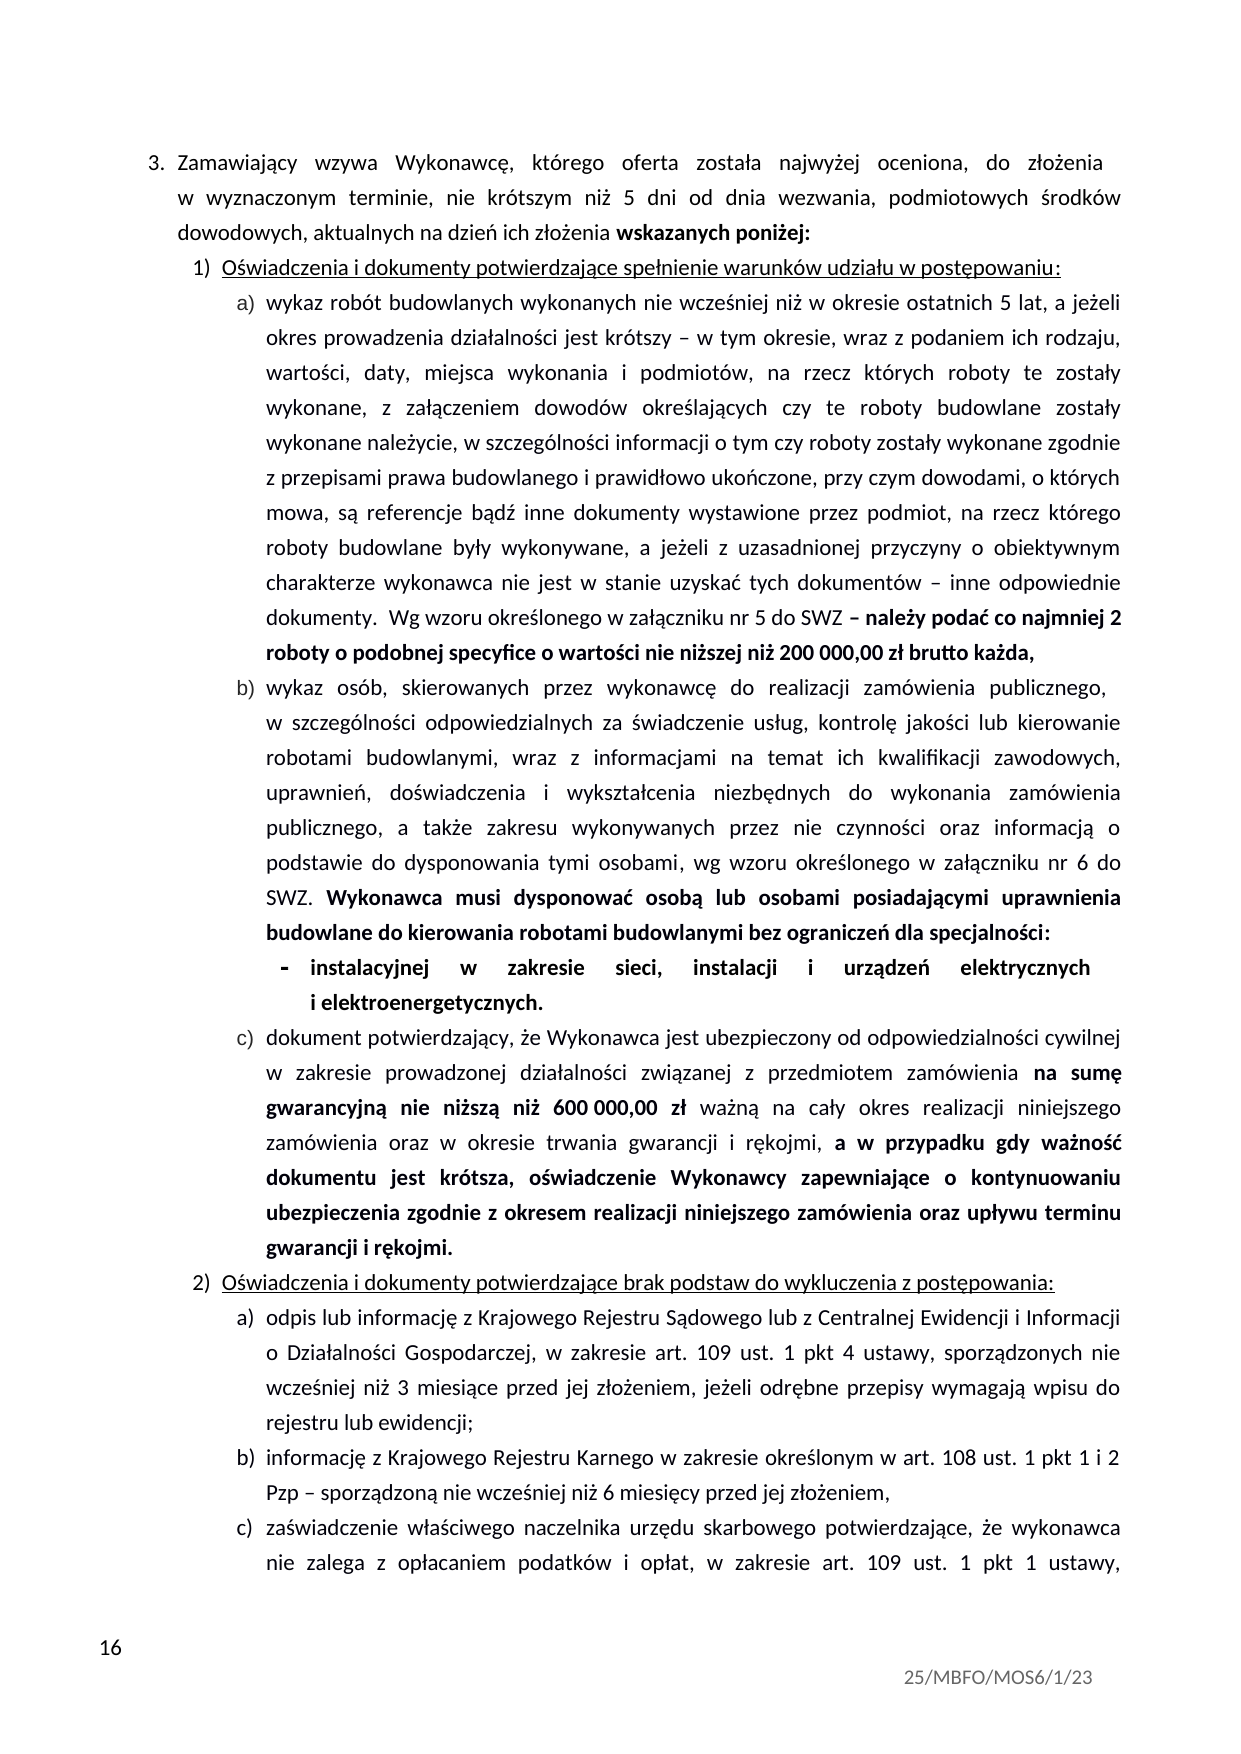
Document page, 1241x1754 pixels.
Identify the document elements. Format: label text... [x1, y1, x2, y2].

list instalacyjnej w zakresie sieci, instalacji i urządzeń elektrycznych i elektroenergetycznych. [281, 953, 1122, 1016]
list informację z Krajowego Rejestru Karnego w zakresie określonym w art. 108 ust. 1 pkt 1 i 2 Pzp – sporządzoną nie wcześniej niż 6 miesięcy przed jej złożeniem, [236, 1443, 1122, 1506]
list Zamawiający wzywa Wykonawcę, którego oferta została najwyżej oceniona, do złożenia w wyznaczonym terminie, nie krótszym niż 5 dni od dnia wezwania, podmiotowych środków dowodowych, aktualnych na dzień ich złożenia wskazanych poniżej: [148, 148, 1122, 246]
list odpis lub informację z Krajowego Rejestru Sądowego lub z Centralnej Ewidencji i Informacji o Działalności Gospodarczej, w zakresie art. 109 ust. 1 pkt 4 ustawy, sporządzonych nie wcześniej niż 3 miesiące przed jej złożeniem, jeżeli odrębne przepisy wymagają wpisu do rejestru lub ewidencji; [236, 1303, 1122, 1436]
subtitle wykaz robót budowlanych wykonanych nie wcześniej niż w okresie ostatnich 5 lat, a jeżeli okres prowadzenia działalności jest krótszy – w tym okresie, wraz z podaniem ich rodzaju, wartości, daty, miejsca wykonania i podmiotów, na rzecz których roboty te zostały wykonane, z załączeniem dowodów określających czy te roboty budowlane zostały wykonane należycie, w szczególności informacji o tym czy roboty zostały wykonane zgodnie z przepisami prawa budowlanego i prawidłowo ukończone, przy czym dowodami, o których mowa, są referencje bądź inne dokumenty wystawione przez podmiot, na rzecz którego roboty budowlane były wykonywane, a jeżeli z uzasadnionej przyczyny o obiektywnym charakterze wykonawca nie jest w stanie uzyskać tych dokumentów – inne odpowiednie dokumenty. Wg wzoru określonego w załączniku nr 5 do SWZ – należy podać co najmniej 2 roboty o podobnej specyfice o wartości nie niższej niż 200 000,00 zł brutto każda, [236, 288, 1122, 666]
subtitle dokument potwierdzający, że Wykonawca jest ubezpieczony od odpowiedzialności cywilnej w zakresie prowadzonej działalności związanej z przedmiotem zamówienia na sumę gwarancyjną nie niższą niż 600 000,00 zł ważną na cały okres realizacji niniejszego zamówienia oraz w okresie trwania gwarancji i rękojmi, a w przypadku gdy ważność dokumentu jest krótsza, oświadczenie Wykonawcy zapewniające o kontynuowaniu ubezpieczenia zgodnie z okresem realizacji niniejszego zamówienia oraz upływu terminu gwarancji i rękojmi. [236, 1023, 1122, 1261]
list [236, 1513, 1122, 1576]
subtitle wykaz osób, skierowanych przez wykonawcę do realizacji zamówienia publicznego, w szczególności odpowiedzialnych za świadczenie usług, kontrolę jakości lub kierowanie robotami budowlanymi, wraz z informacjami na temat ich kwalifikacji zawodowych, uprawnień, doświadczenia i wykształcenia niezbędnych do wykonania zamówienia publicznego, a także zakresu wykonywanych przez nie czynności oraz informacją o podstawie do dysponowania tymi osobami, wg wzoru określonego w załączniku nr 6 do SWZ. Wykonawca musi dysponować osobą lub osobami posiadającymi uprawnienia budowlane do kierowania robotami budowlanymi bez ograniczeń dla specjalności: [236, 673, 1122, 946]
list Oświadczenia i dokumenty potwierdzające spełnienie warunków udziału w postępowaniu: [192, 253, 1122, 281]
list Oświadczenia i dokumenty potwierdzające brak podstaw do wykluczenia z postępowania: [192, 1268, 1122, 1296]
